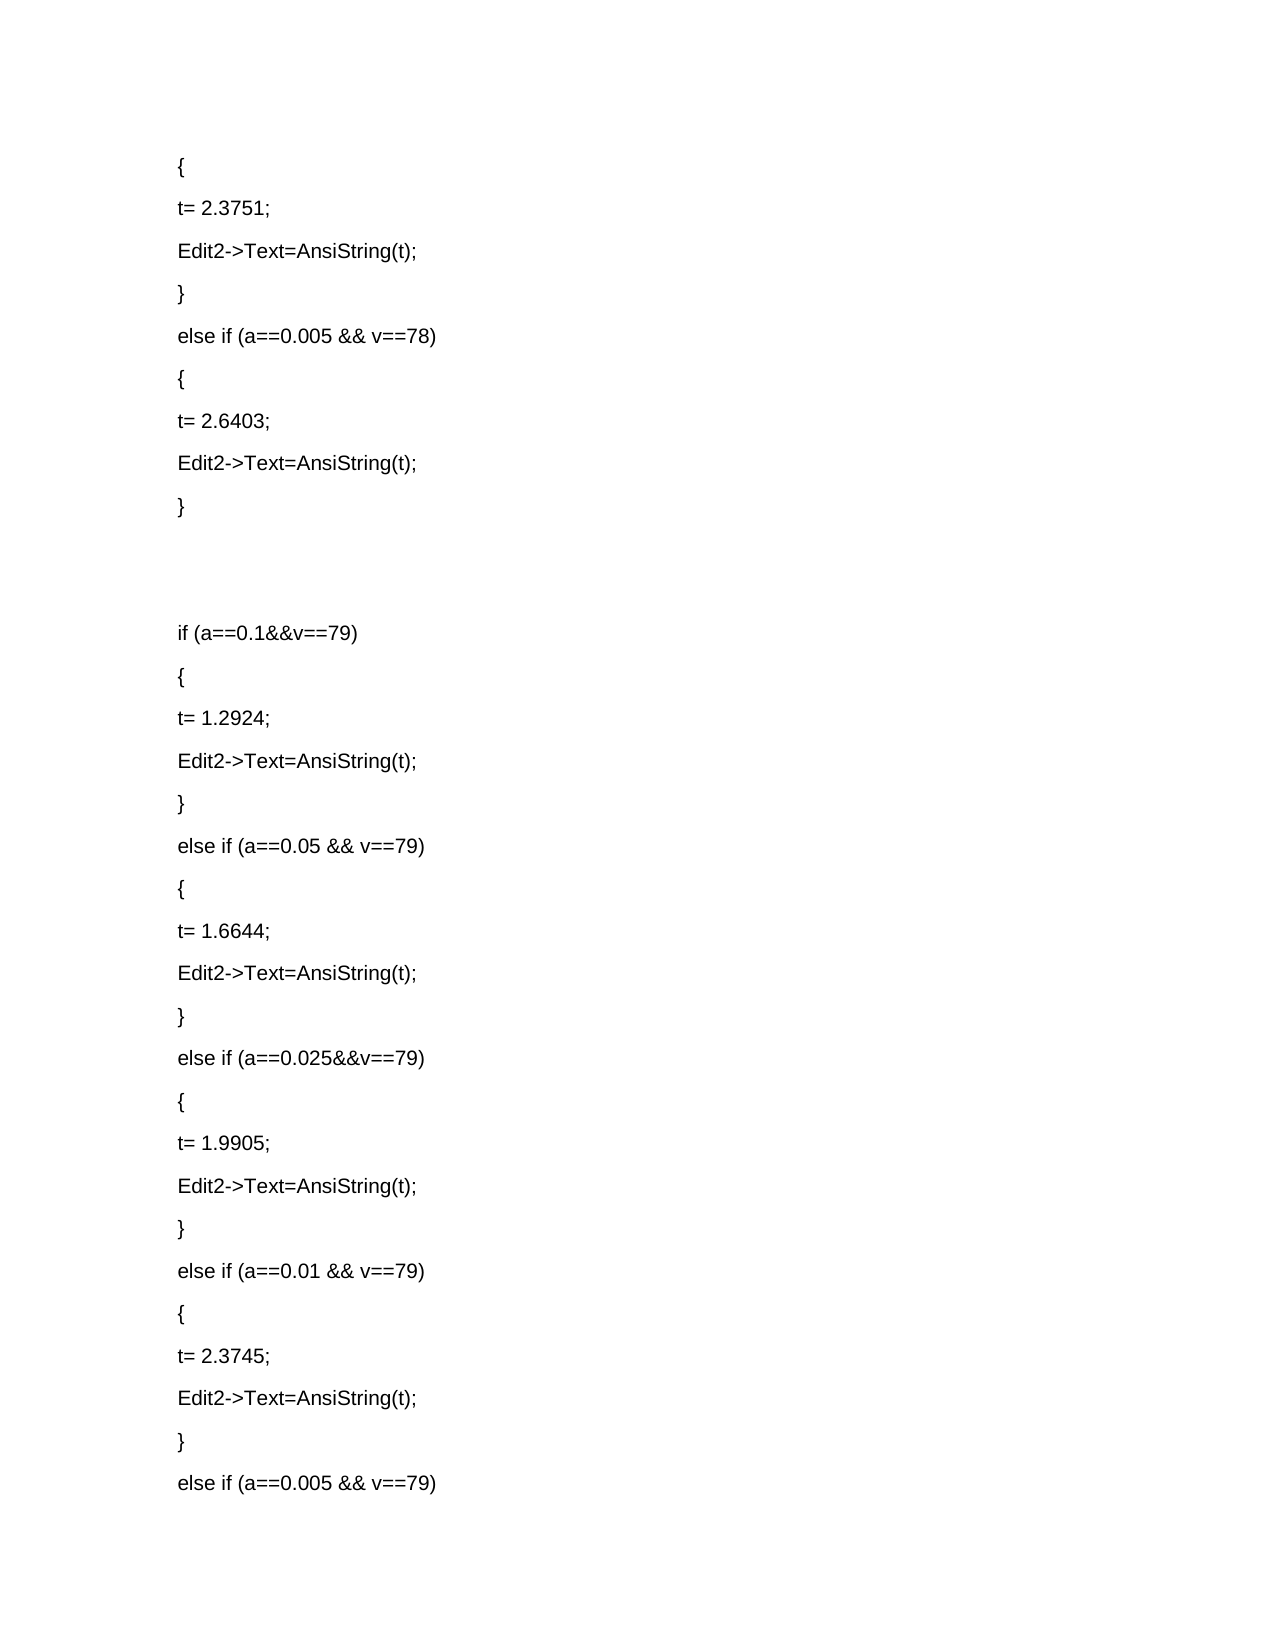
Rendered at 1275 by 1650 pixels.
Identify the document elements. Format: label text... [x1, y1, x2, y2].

text else if (a==0.025&&v==79) [177, 1040, 1098, 1070]
text Edit2->Text=AnsiString(t); [177, 1168, 1098, 1198]
text Edit2->Text=AnsiString(t); [177, 955, 1098, 985]
text } [177, 785, 1098, 815]
text Edit2->Text=AnsiString(t); [177, 445, 1098, 475]
text } [177, 1423, 1098, 1453]
text t= 2.3745; [177, 1338, 1098, 1368]
text t= 2.6403; [177, 403, 1098, 433]
text t= 1.9905; [177, 1125, 1098, 1155]
text t= 2.3751; [177, 190, 1098, 220]
text } [177, 488, 1098, 518]
text if (a==0.1&&v==79) [177, 615, 1098, 645]
text else if (a==0.05 && v==79) [177, 828, 1098, 858]
text { [177, 360, 1098, 390]
text { [177, 870, 1098, 900]
text else if (a==0.005 && v==79) [177, 1465, 1098, 1495]
text { [177, 1083, 1098, 1113]
text Edit2->Text=AnsiString(t); [177, 743, 1098, 773]
text { [177, 148, 1098, 178]
text { [177, 1295, 1098, 1325]
text } [177, 275, 1098, 305]
text else if (a==0.005 && v==78) [177, 318, 1098, 348]
text } [177, 1210, 1098, 1240]
text t= 1.2924; [177, 700, 1098, 730]
text Edit2->Text=AnsiString(t); [177, 233, 1098, 263]
text t= 1.6644; [177, 913, 1098, 943]
text { [177, 658, 1098, 688]
text Edit2->Text=AnsiString(t); [177, 1380, 1098, 1410]
text else if (a==0.01 && v==79) [177, 1253, 1098, 1283]
text } [177, 998, 1098, 1028]
